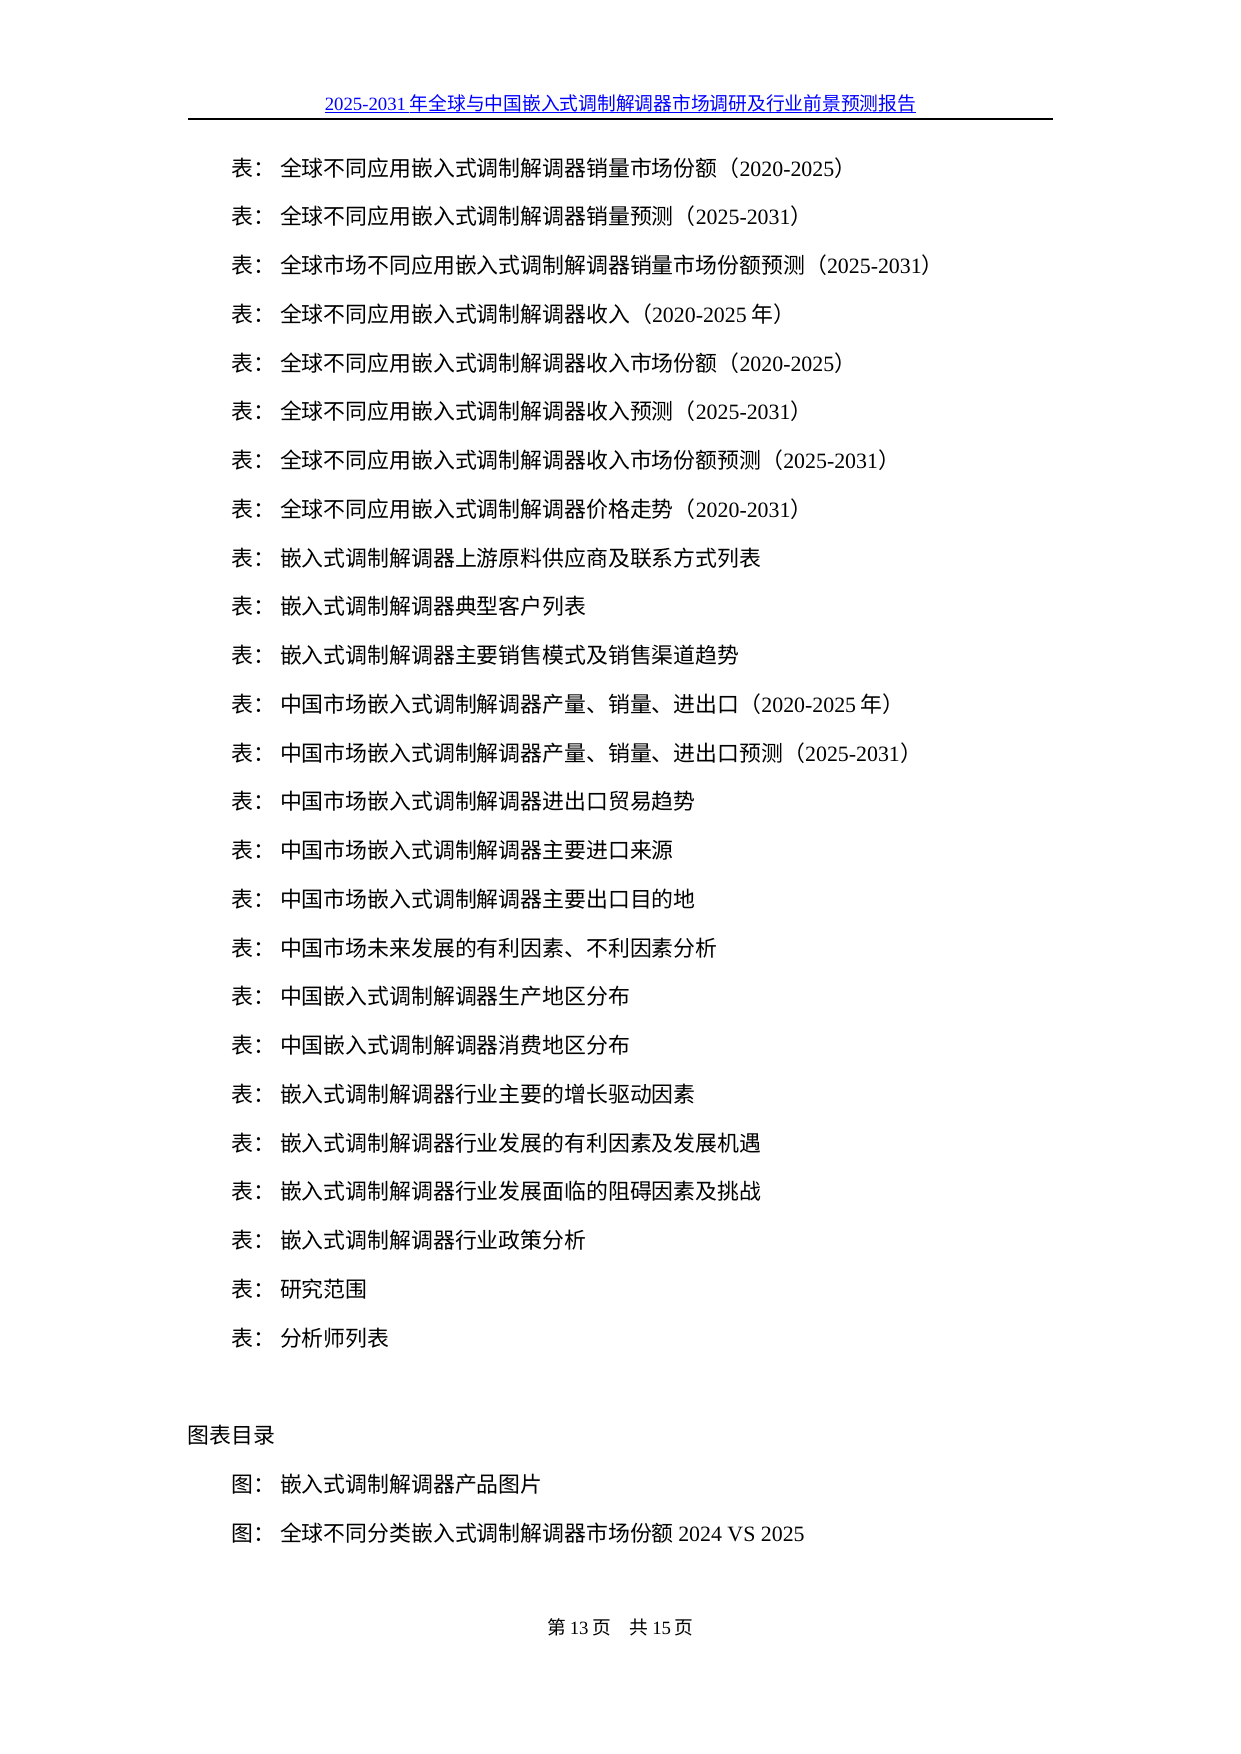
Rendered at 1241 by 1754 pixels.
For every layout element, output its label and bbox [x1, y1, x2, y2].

text [187, 150, 1053, 1548]
